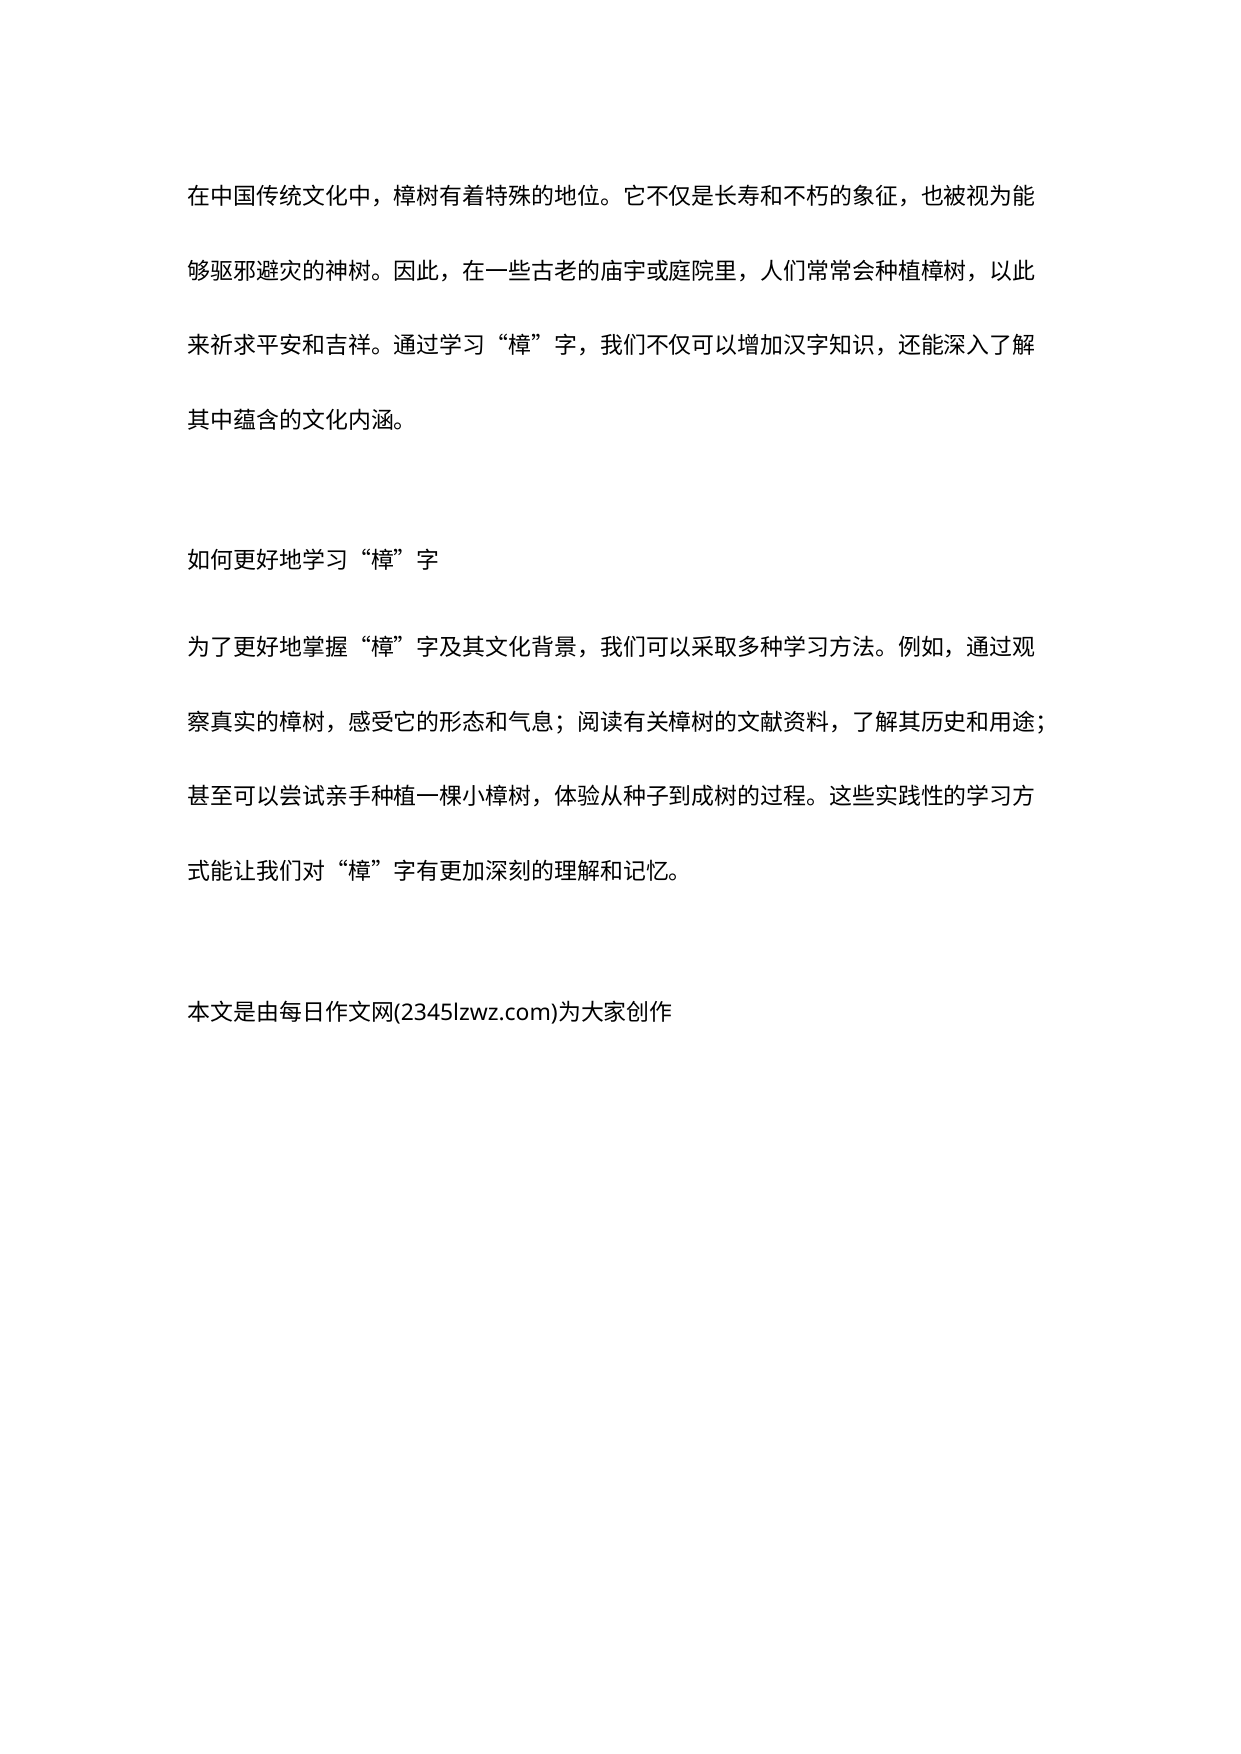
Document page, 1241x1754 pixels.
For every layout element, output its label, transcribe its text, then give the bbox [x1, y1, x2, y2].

text 本文是由每日作文网(2345lzwz.com)为大家创作 [187, 977, 1053, 1042]
text 如何更好地学习“樟”字 [187, 526, 1053, 591]
text 在中国传统文化中，樟树有着特殊的地位。它不仅是长寿和不朽的象征，也被视为能够驱邪避灾的神树。因此，在一些古老的庙宇或庭院里，人们常常会种植樟树，以此来祈求平安和吉祥。通过学习“樟”字，我们不仅可以增加汉字知识，还能深入了解其中蕴含的文化内涵。 [187, 162, 1053, 451]
text 为了更好地掌握“樟”字及其文化背景，我们可以采取多种学习方法。例如，通过观察真实的樟树，感受它的形态和气息；阅读有关樟树的文献资料，了解其历史和用途；甚至可以尝试亲手种植一棵小樟树，体验从种子到成树的过程。这些实践性的学习方式能让我们对“樟”字有更加深刻的理解和记忆。 [187, 613, 1053, 902]
